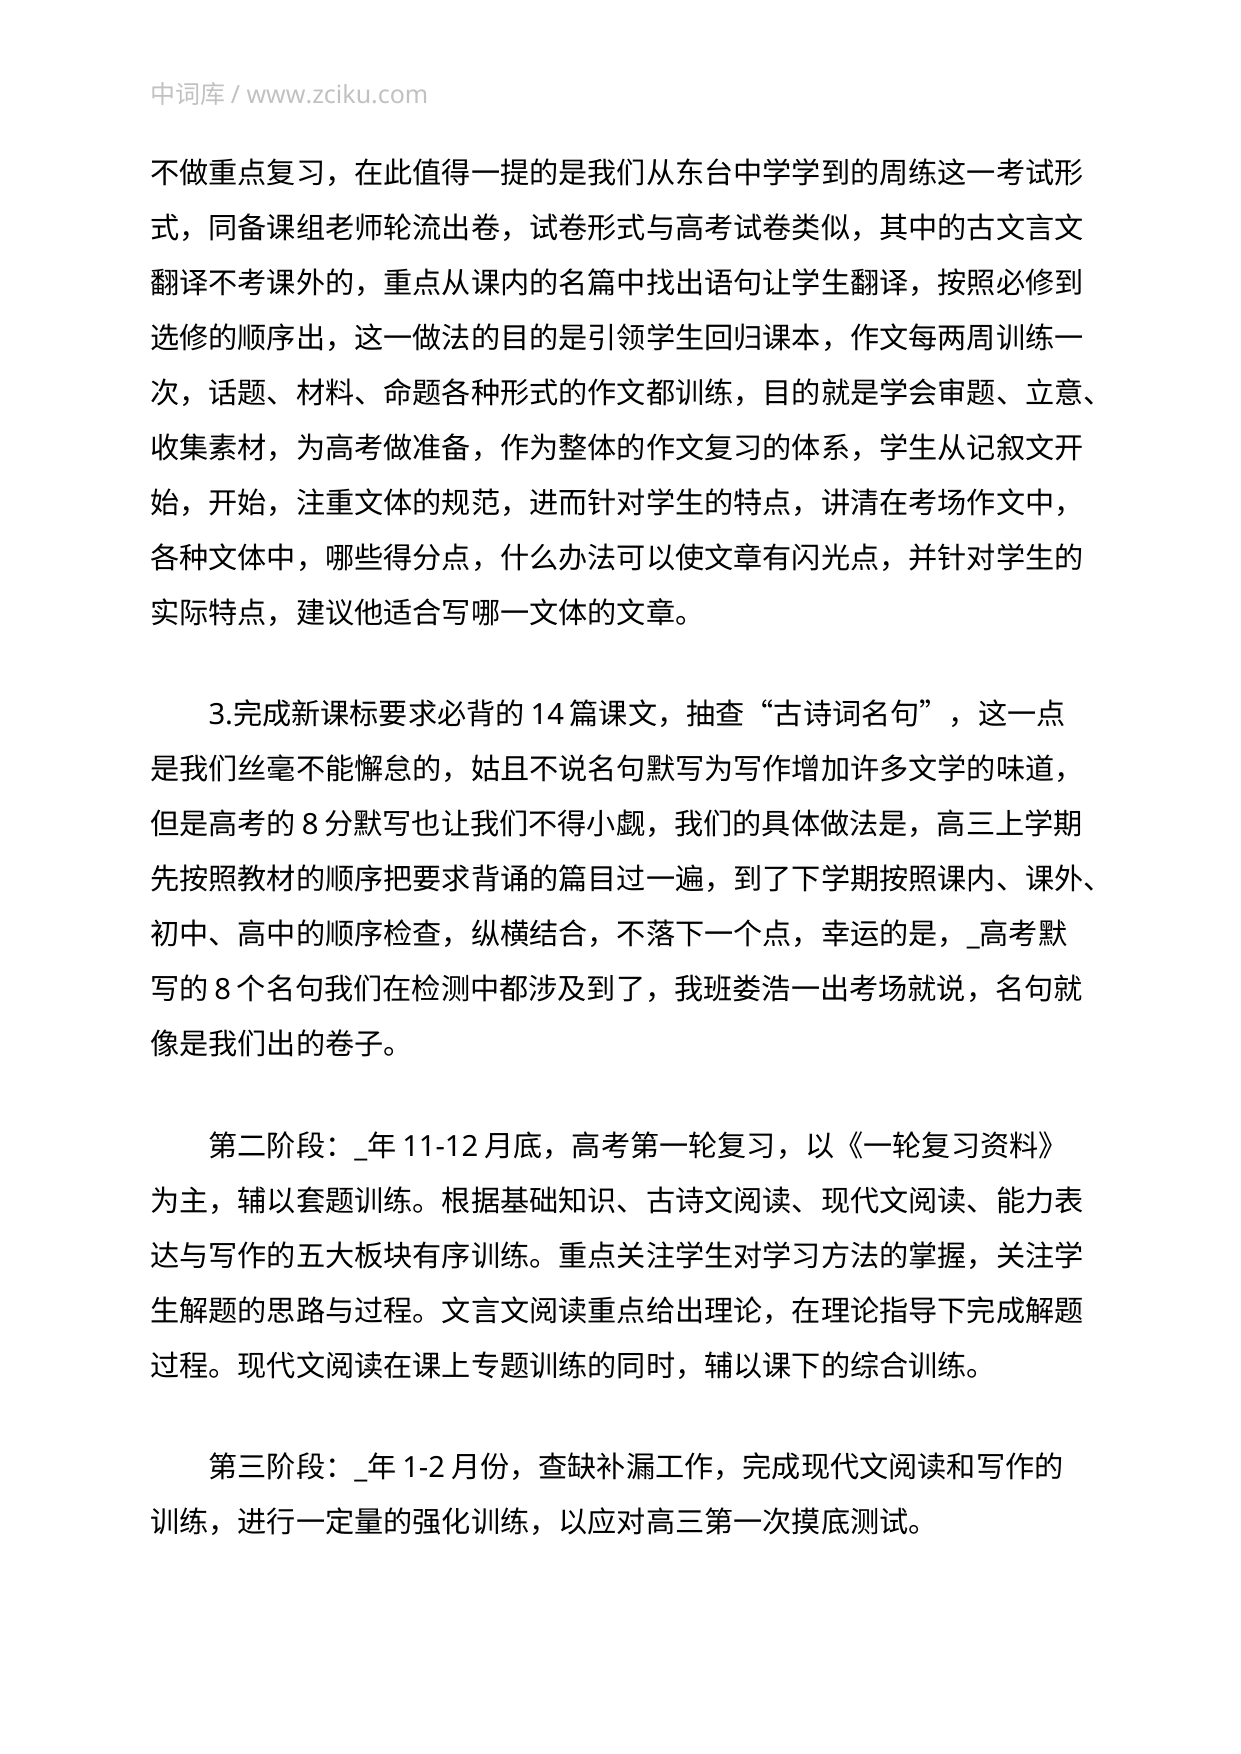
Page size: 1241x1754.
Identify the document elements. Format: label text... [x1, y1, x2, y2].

text 第三阶段：_年1-2月份，查缺补漏工作，完成现代文阅读和写作的训练，进行一定量的强化训练，以应对高三第一次摸底测试。 [150, 1444, 1090, 1541]
text 3.完成新课标要求必背的14篇课文，抽查“古诗词名句”，这一点是我们丝毫不能懈怠的，姑且不说名句默写为写作增加许多文学的味道，但是高考的8分默写也让我们不得小觑，我们的具体做法是，高三上学期先按照教材的顺序把要求背诵的篇目过一遍，到了下学期按照课内、课外、初中、高中的顺序检查，纵横结合，不落下一个点，幸运的是，_高考默写的8个名句我们在检测中都涉及到了，我班娄浩一出考场就说，名句就像是我们出的卷子。 [150, 691, 1090, 1063]
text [150, 150, 1090, 631]
text 第二阶段：_年11-12月底，高考第一轮复习，以《一轮复习资料》为主，辅以套题训练。根据基础知识、古诗文阅读、现代文阅读、能力表达与写作的五大板块有序训练。重点关注学生对学习方法的掌握，关注学生解题的思路与过程。文言文阅读重点给出理论，在理论指导下完成解题过程。现代文阅读在课上专题训练的同时，辅以课下的综合训练。 [150, 1122, 1090, 1384]
